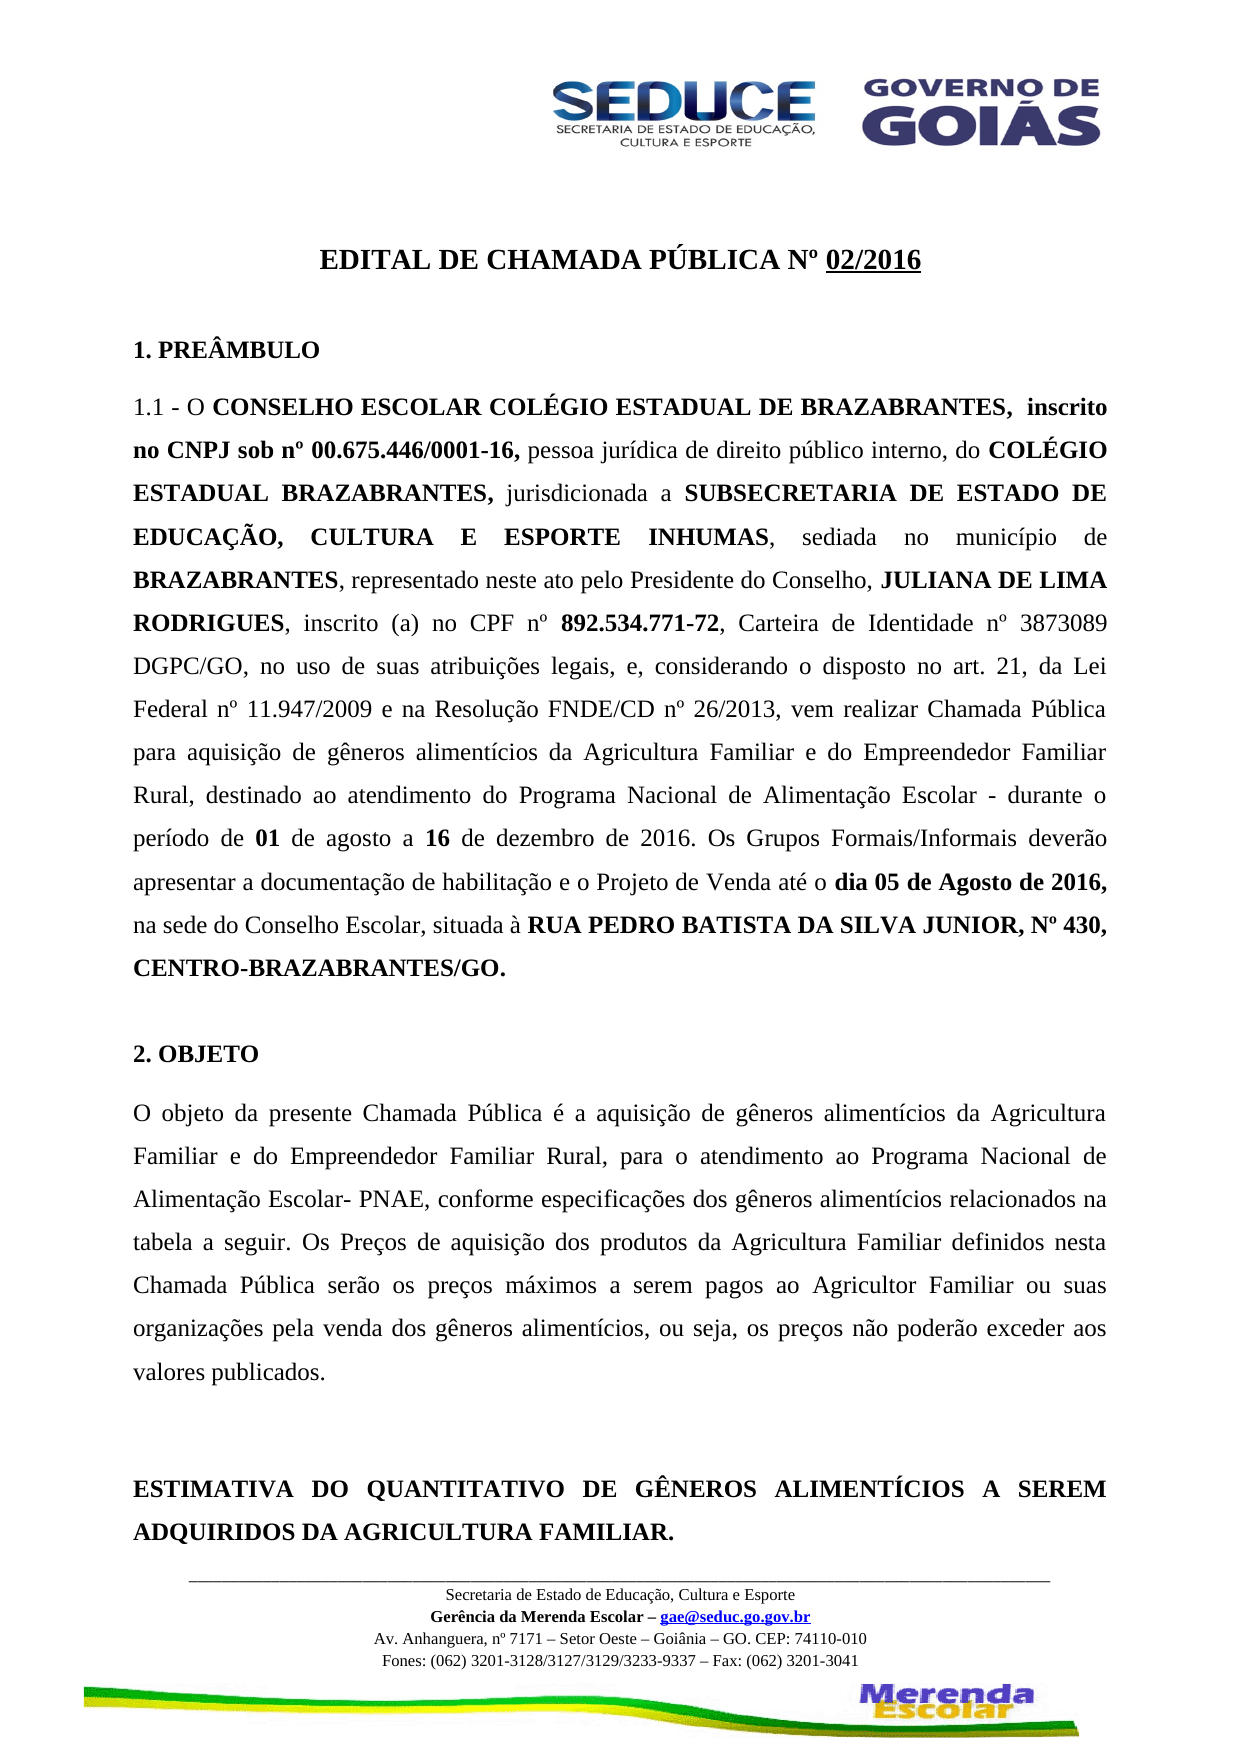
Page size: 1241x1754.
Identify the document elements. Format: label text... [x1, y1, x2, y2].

text 1.1 - O CONSELHO ESCOLAR COLÉGIO ESTADUAL DE BRAZABRANTES, inscrito no CNPJ sob nº 00.675.446/0001-16, pessoa jurídica de direito público interno, do COLÉGIO ESTADUAL BRAZABRANTES, jurisdicionada a SUBSECRETARIA DE ESTADO DE EDUCAÇÃO, CULTURA E ESPORTE INHUMAS, sediada no município de BRAZABRANTES, representado neste ato pelo Presidente do Conselho, JULIANA DE LIMA RODRIGUES, inscrito (a) no CPF nº 892.534.771-72, Carteira de Identidade nº 3873089 DGPC/GO, no uso de suas atribuições legais, e, considerando o disposto no art. 21, da Lei Federal nº 11.947/2009 e na Resolução FNDE/CD nº 26/2013, vem realizar Chamada Pública para aquisição de gêneros alimentícios da Agricultura Familiar e do Empreendedor Familiar Rural, destinado ao atendimento do Programa Nacional de Alimentação Escolar - durante o período de 01 de agosto a 16 de dezembro de 2016. Os Grupos Formais/Informais deverão apresentar a documentação de habilitação e o Projeto de Venda até o dia 05 de Agosto de 2016, na sede do Conselho Escolar, situada à RUA PEDRO BATISTA DA SILVA JUNIOR, Nº 430, CENTRO-BRAZABRANTES/GO. [133, 392, 1107, 982]
text EDITAL DE CHAMADA PÚBLICA Nº 02/2016 [133, 242, 1107, 276]
text ESTIMATIVA DO QUANTITATIVO DE GÊNEROS ALIMENTÍCIOS A SEREM ADQUIRIDOS DA AGRICULTURA FAMILIAR. [133, 1474, 1107, 1546]
text 2. OBJETO [133, 1039, 1107, 1068]
text O objeto da presente Chamada Pública é a aquisição de gêneros alimentícios da Agricultura Familiar e do Empreendedor Familiar Rural, para o atendimento ao Programa Nacional de Alimentação Escolar- PNAE, conforme especificações dos gêneros alimentícios relacionados na tabela a seguir. Os Preços de aquisição dos produtos da Agricultura Familiar definidos nesta Chamada Pública serão os preços máximos a serem pagos ao Agricultor Familiar ou suas organizações pela venda dos gêneros alimentícios, ou seja, os preços não poderão exceder aos valores publicados. [133, 1098, 1107, 1385]
text 1. PREÂMBULO [133, 335, 1107, 363]
picture [552, 73, 1108, 154]
